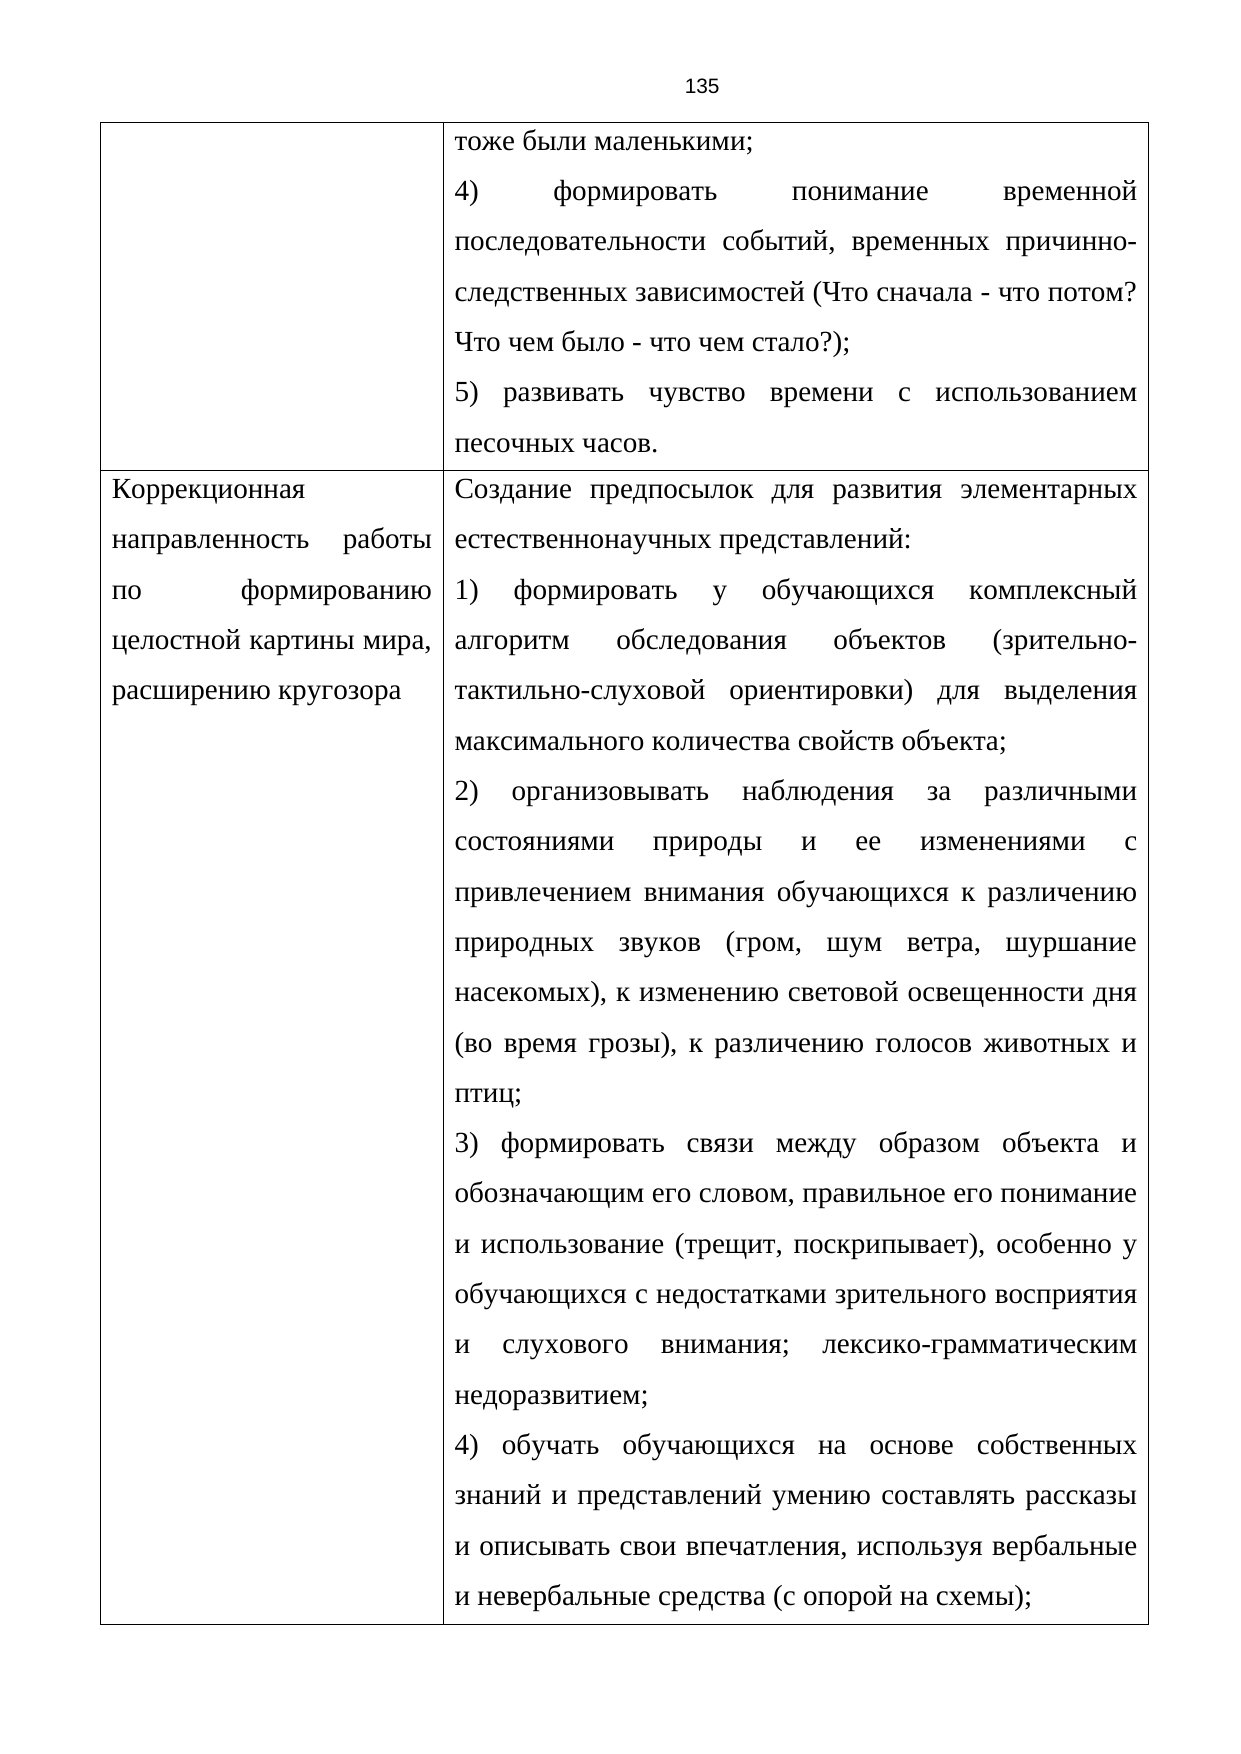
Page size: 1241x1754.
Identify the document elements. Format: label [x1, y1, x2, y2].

table_cell [444, 123, 1148, 470]
table_cell [444, 471, 1148, 1624]
table_cell [101, 471, 443, 1624]
table_cell [101, 123, 443, 470]
